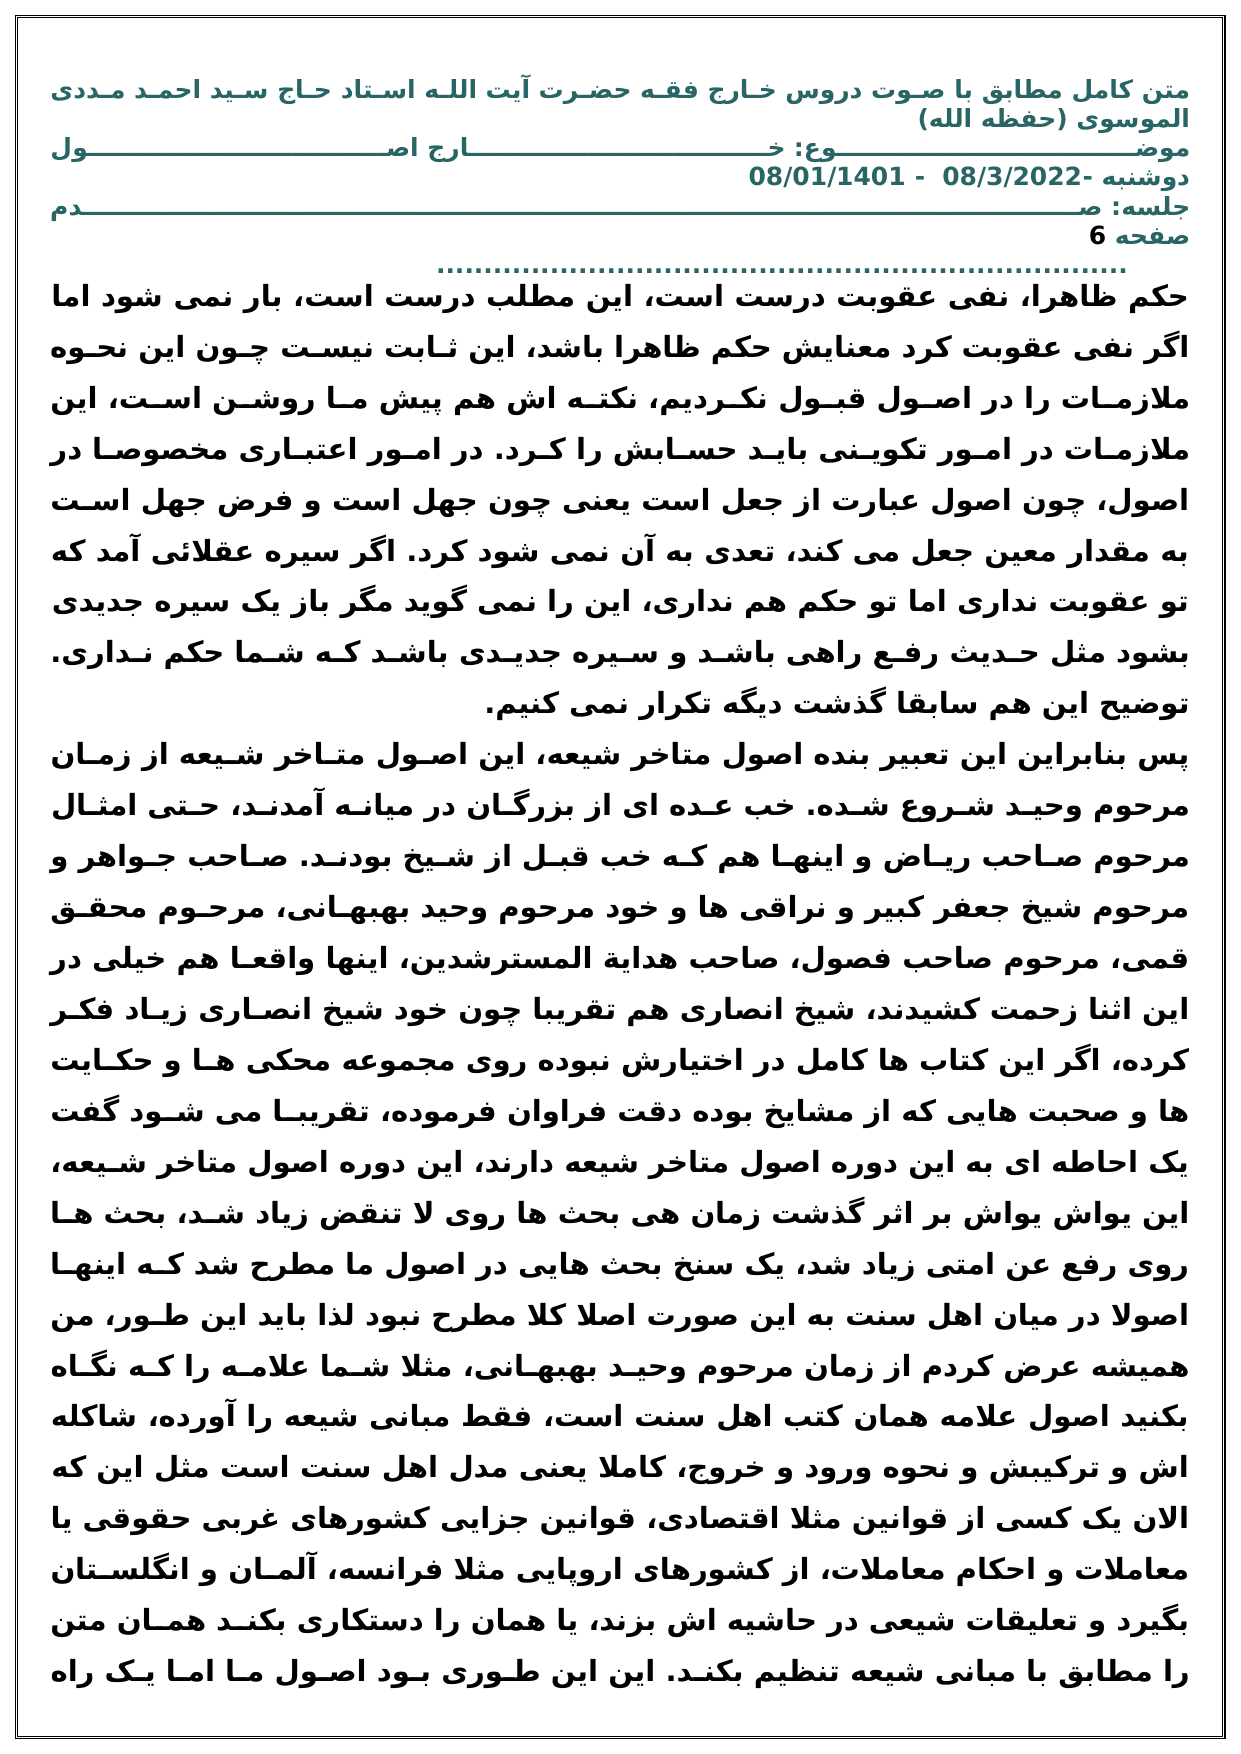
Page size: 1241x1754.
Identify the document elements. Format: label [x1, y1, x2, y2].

text [50, 279, 1190, 721]
text [50, 738, 1190, 1688]
